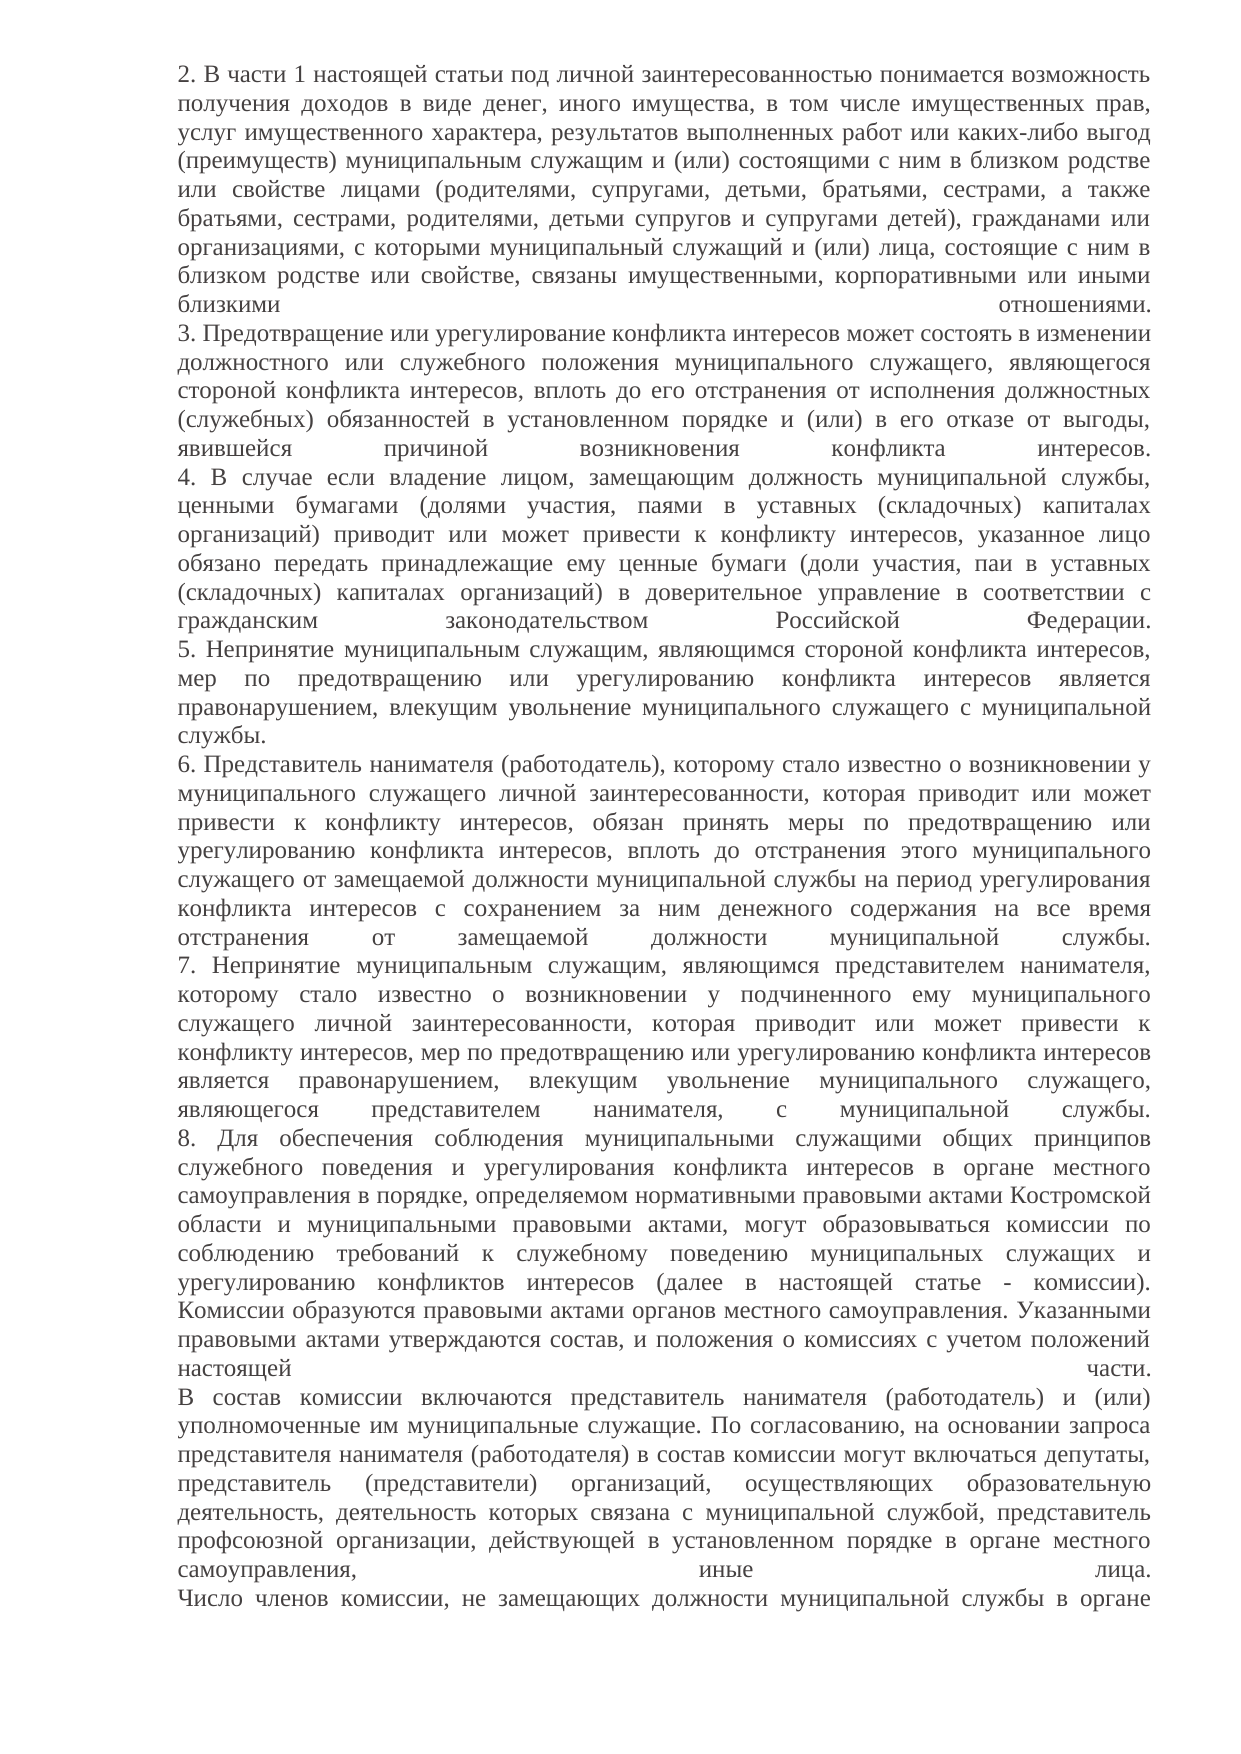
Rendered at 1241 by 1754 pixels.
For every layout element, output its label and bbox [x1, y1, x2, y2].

text [177, 59, 1152, 1612]
